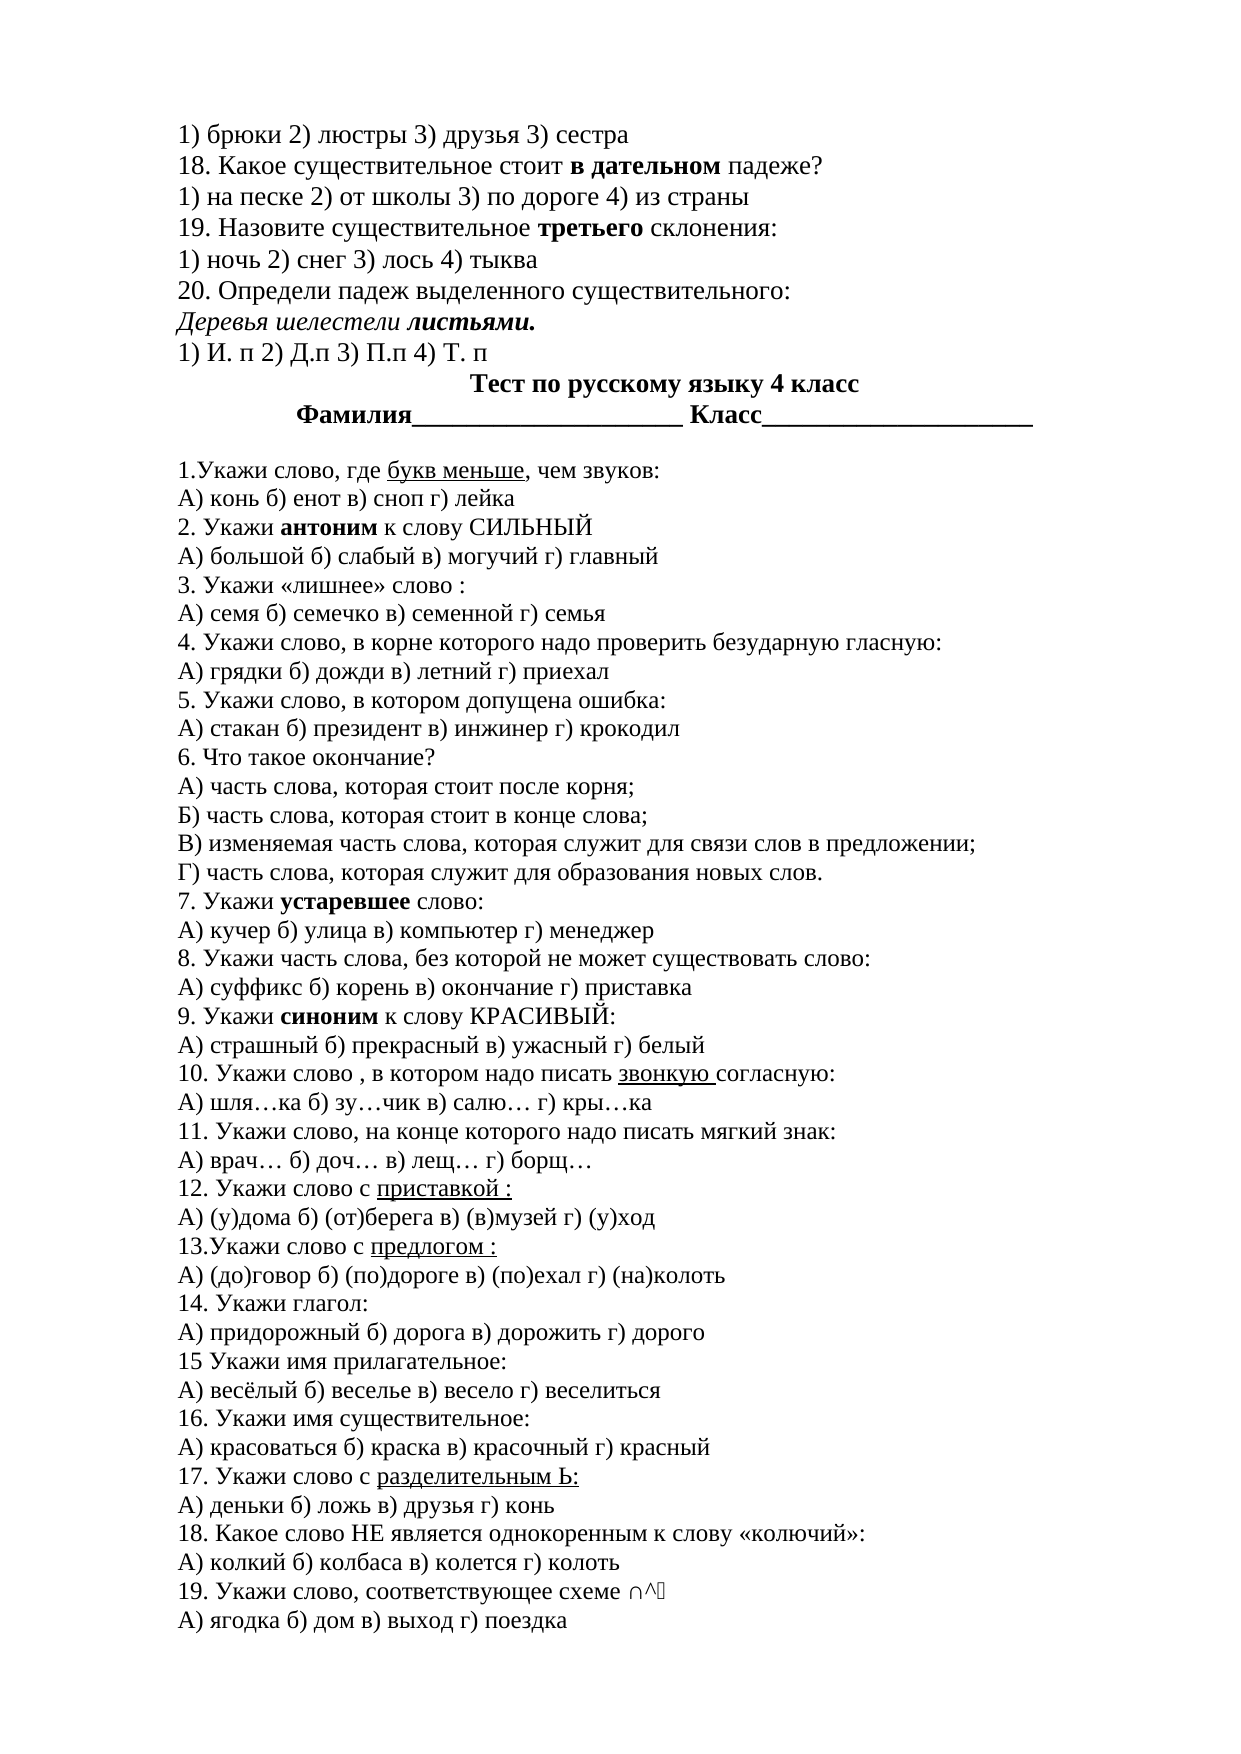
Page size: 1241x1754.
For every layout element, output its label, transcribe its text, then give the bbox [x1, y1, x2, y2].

text 11. Укажи слово, на конце которого надо писать мягкий знак: [177, 1116, 1152, 1145]
text 9. Укажи синоним к слову КРАСИВЫЙ: [177, 1001, 1152, 1030]
text 1.Укажи слово, где букв меньше, чем звуков: [177, 455, 1152, 483]
text 19. Назовите существительное третьего склонения: [177, 212, 1152, 243]
text Фамилия____________________ Класс____________________ [177, 398, 1152, 429]
text А) придорожный б) дорога в) дорожить г) дорого [177, 1317, 1152, 1346]
text 4. Укажи слово, в корне которого надо проверить безударную гласную: [177, 627, 1152, 656]
text А) страшный б) прекрасный в) ужасный г) белый [177, 1030, 1152, 1058]
text Деревья шелестели листьями. [177, 305, 1152, 336]
text А) весёлый б) веселье в) весело г) веселиться [177, 1375, 1152, 1403]
text 14. Укажи глагол: [177, 1288, 1152, 1317]
text А) деньки б) ложь в) друзья г) конь [177, 1490, 1152, 1518]
text Б) часть слова, которая стоит в конце слова; [177, 800, 1152, 828]
text А) грядки б) дожди в) летний г) приехал [177, 656, 1152, 685]
text А) шля…ка б) зу…чик в) салю… г) кры…ка [177, 1087, 1152, 1116]
text 15 Укажи имя прилагательное: [177, 1346, 1152, 1375]
text 7. Укажи устаревшее слово: [177, 886, 1152, 915]
text А) большой б) слабый в) могучий г) главный [177, 541, 1152, 570]
text А) кучер б) улица в) компьютер г) менеджер [177, 915, 1152, 943]
text 1) брюки 2) люстры 3) друзья 3) сестра [177, 118, 1152, 149]
text 1) И. п 2) Д.п 3) П.п 4) Т. п [177, 336, 1152, 367]
text А) конь б) енот в) сноп г) лейка [177, 483, 1152, 512]
text 5. Укажи слово, в котором допущена ошибка: [177, 685, 1152, 713]
text 19. Укажи слово, соответствующее схеме ∩^ [177, 1576, 1152, 1605]
text А) врач… б) доч… в) лещ… г) борщ… [177, 1145, 1152, 1173]
text 16. Укажи имя существительное: [177, 1403, 1152, 1432]
text 2. Укажи антоним к слову СИЛЬНЫЙ [177, 512, 1152, 541]
text Тест по русскому языку 4 класс [177, 367, 1152, 398]
text А) (у)дома б) (от)берега в) (в)музей г) (у)ход [177, 1202, 1152, 1231]
text Г) часть слова, которая служит для образования новых слов. [177, 857, 1152, 886]
text 18. Какое слово НЕ является однокоренным к слову «колючий»: [177, 1518, 1152, 1547]
text 1) на песке 2) от школы 3) по дороге 4) из страны [177, 180, 1152, 212]
text А) ягодка б) дом в) выход г) поездка [177, 1605, 1152, 1633]
text А) суффикс б) корень в) окончание г) приставка [177, 972, 1152, 1001]
text 12. Укажи слово с приставкой : [177, 1173, 1152, 1202]
text А) стакан б) президент в) инжинер г) крокодил [177, 713, 1152, 742]
text 3. Укажи «лишнее» слово : [177, 570, 1152, 598]
text 8. Укажи часть слова, без которой не может существовать слово: [177, 943, 1152, 972]
text 20. Определи падеж выделенного существительного: [177, 274, 1152, 305]
text А) (до)говор б) (по)дороге в) (по)ехал г) (на)колоть [177, 1260, 1152, 1288]
text В) изменяемая часть слова, которая служит для связи слов в предложении; [177, 828, 1152, 857]
text А) часть слова, которая стоит после корня; [177, 771, 1152, 800]
text А) красоваться б) краска в) красочный г) красный [177, 1432, 1152, 1461]
text 18. Какое существительное стоит в дательном падеже? [177, 149, 1152, 180]
text 6. Что такое окончание? [177, 742, 1152, 771]
text 17. Укажи слово с разделительным Ь: [177, 1461, 1152, 1490]
text 1) ночь 2) снег 3) лось 4) тыква [177, 243, 1152, 274]
text 13.Укажи слово с предлогом : [177, 1231, 1152, 1260]
text А) семя б) семечко в) семенной г) семья [177, 598, 1152, 627]
text 10. Укажи слово , в котором надо писать звонкую согласную: [177, 1058, 1152, 1087]
text А) колкий б) колбаса в) колется г) колоть [177, 1547, 1152, 1576]
